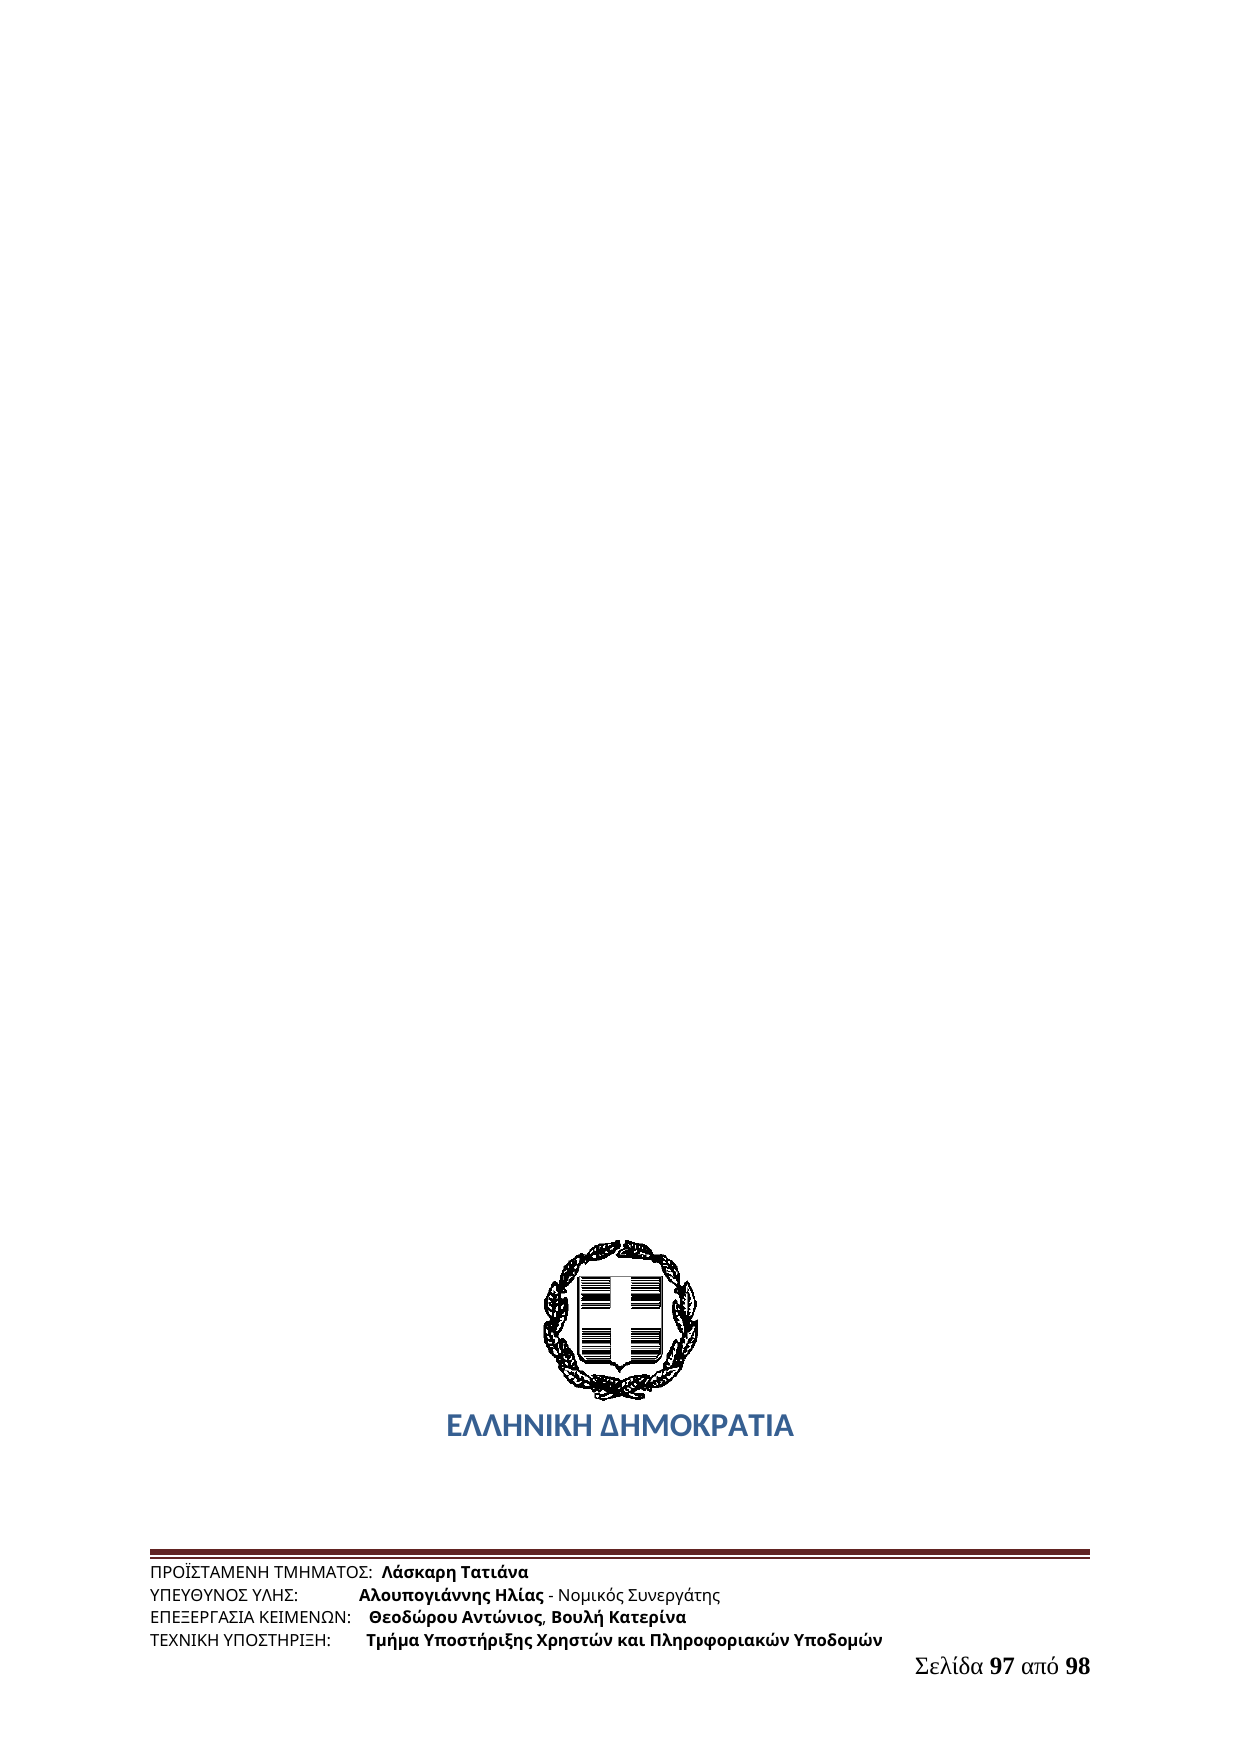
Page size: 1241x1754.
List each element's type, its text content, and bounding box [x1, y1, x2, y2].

picture [538, 1238, 703, 1404]
text ΕΛΛΗΝΙΚΗ ΔΗΜΟΚΡΑΤΙΑ [150, 1404, 1090, 1444]
